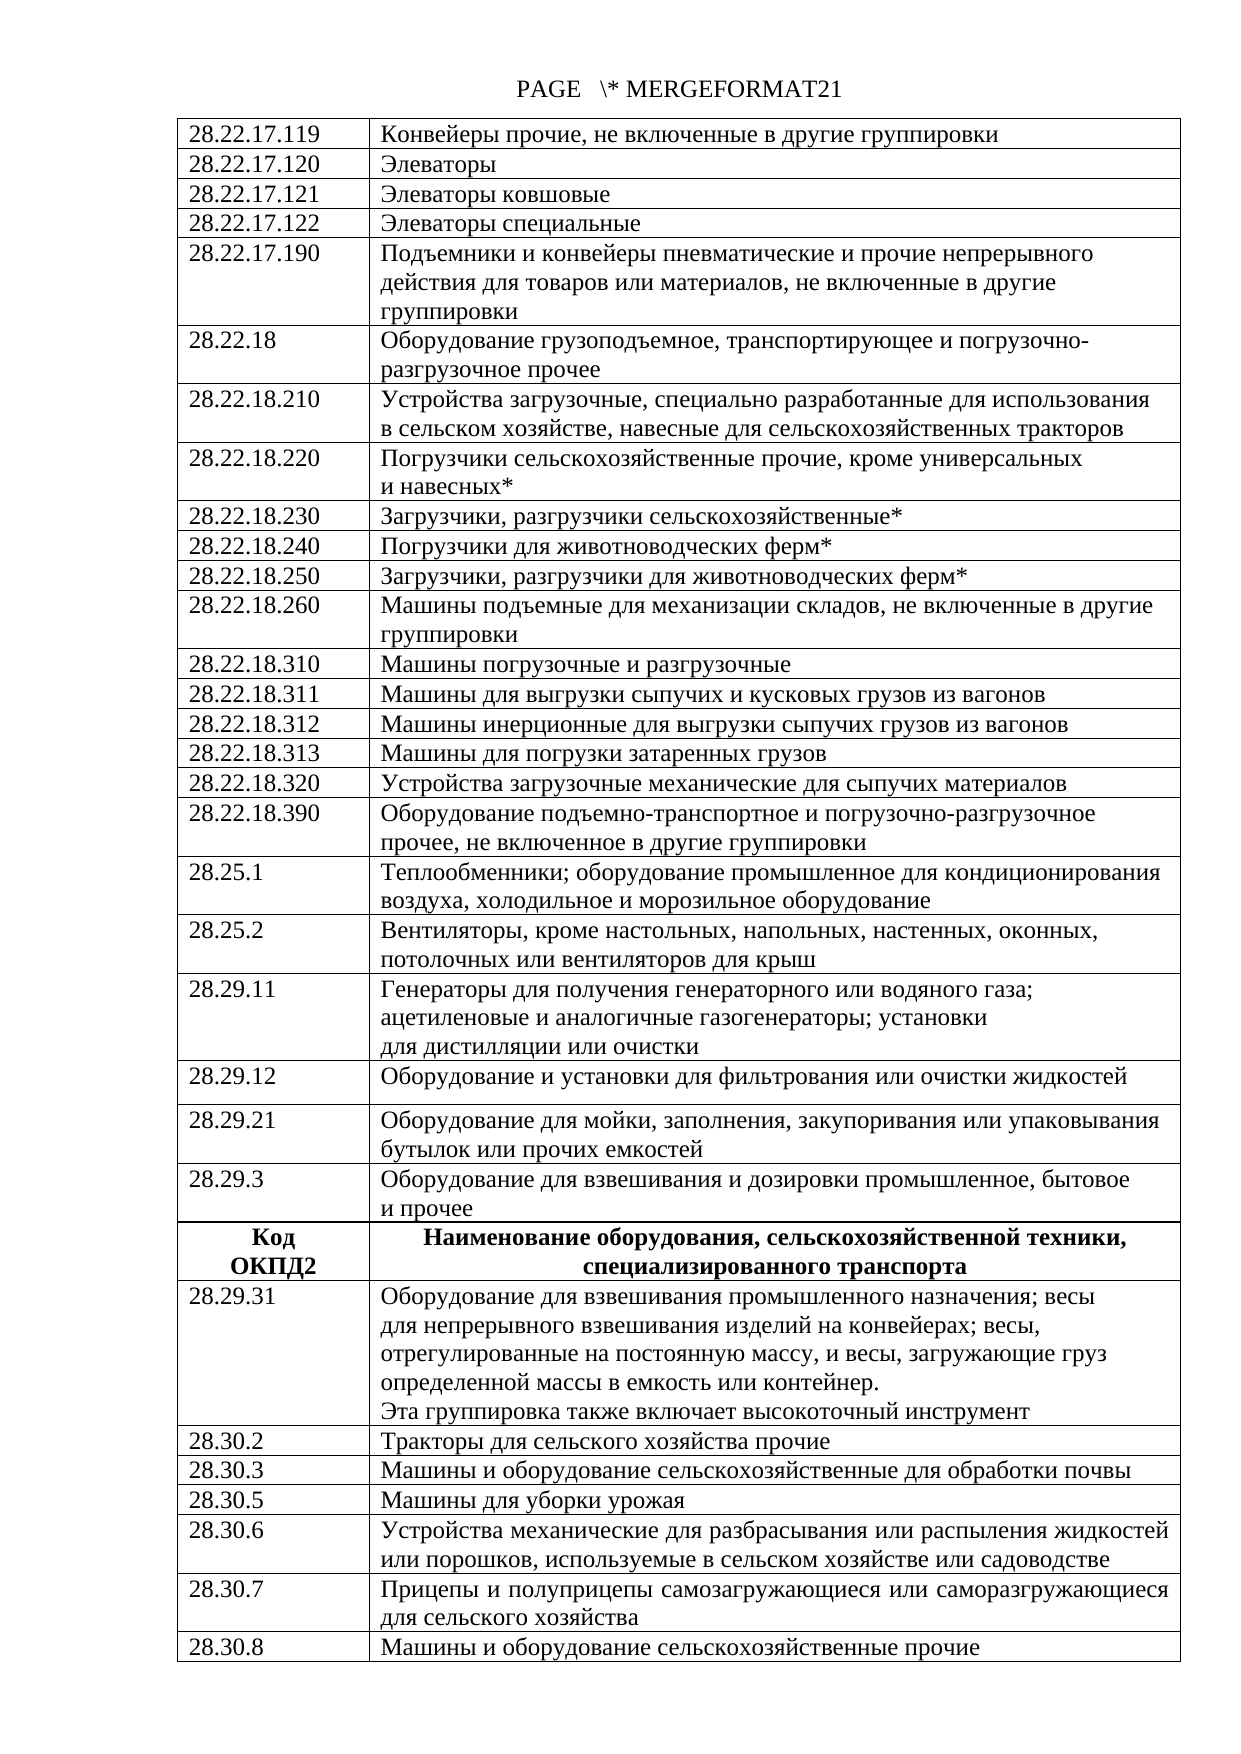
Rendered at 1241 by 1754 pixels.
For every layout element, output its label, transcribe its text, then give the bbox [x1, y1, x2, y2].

table_cell Машины подъемные для механизации складов, не включенные в другие группировки [370, 591, 1180, 648]
table_cell Загрузчики, разгрузчики сельскохозяйственные* [370, 501, 1180, 530]
table_cell 28.30.8 [178, 1632, 369, 1661]
table_cell Оборудование для взвешивания и дозировки промышленное, бытовое и прочее [370, 1164, 1180, 1221]
table_cell 28.29.11 [178, 974, 369, 1060]
table_cell 28.22.18.313 [178, 739, 369, 767]
table_cell 28.29.21 [178, 1105, 369, 1163]
table_cell 28.22.17.119 [178, 119, 369, 148]
table_cell 28.30.2 [178, 1426, 369, 1454]
table_cell Конвейеры прочие, не включенные в другие группировки [370, 119, 1180, 148]
table_cell 28.30.3 [178, 1456, 369, 1484]
table_cell 28.22.17.120 [178, 149, 369, 178]
table_cell Устройства механические для разбрасывания или распыления жидкостей или порошков, используемые в сельском хозяйстве или садоводстве [370, 1515, 1180, 1573]
table_cell 28.22.17.190 [178, 238, 369, 324]
table_cell Подъемники и конвейеры пневматические и прочие непрерывного действия для товаров или материалов, не включенные в другие группировки [370, 238, 1180, 324]
table_cell Наименование оборудования, сельскохозяйственной техники, специализированного транспорта [370, 1223, 1180, 1280]
table_cell Погрузчики для животноводческих ферм* [370, 531, 1180, 560]
table_cell Генераторы для получения генераторного или водяного газа; ацетиленовые и аналогичные газогенераторы; установки для дистилляции или очистки [370, 974, 1180, 1060]
table_cell 28.22.18.312 [178, 709, 369, 737]
table_cell Машины для уборки урожая [370, 1485, 1180, 1514]
table_cell 28.29.3 [178, 1164, 369, 1221]
table_cell Погрузчики сельскохозяйственные прочие, кроме универсальных и навесных* [370, 443, 1180, 500]
table_cell Машины и оборудование сельскохозяйственные для обработки почвы [370, 1456, 1180, 1484]
table_cell 28.22.17.122 [178, 209, 369, 237]
table_cell Машины инерционные для выгрузки сыпучих грузов из вагонов [370, 709, 1180, 737]
table_cell Теплообменники; оборудование промышленное для кондиционирования воздуха, холодильное и морозильное оборудование [370, 857, 1180, 914]
table_cell 28.22.18.240 [178, 531, 369, 560]
table_cell Оборудование грузоподъемное, транспортирующее и погрузочно-разгрузочное прочее [370, 326, 1180, 383]
table_cell 28.30.6 [178, 1515, 369, 1573]
table_cell Вентиляторы, кроме настольных, напольных, настенных, оконных, потолочных или вентиляторов для крыш [370, 915, 1180, 973]
table_cell Загрузчики, разгрузчики для животноводческих ферм* [370, 561, 1180, 589]
table_cell Устройства загрузочные, специально разработанные для использования в сельском хозяйстве, навесные для сельскохозяйственных тракторов [370, 384, 1180, 442]
table_cell Код ОКПД2 [178, 1223, 369, 1280]
table_cell 28.25.1 [178, 857, 369, 914]
table_cell 28.22.18.320 [178, 768, 369, 797]
table_cell 28.30.7 [178, 1574, 369, 1631]
table_cell Элеваторы специальные [370, 209, 1180, 237]
table_cell Машины для выгрузки сыпучих и кусковых грузов из вагонов [370, 679, 1180, 708]
table_cell 28.22.17.121 [178, 179, 369, 207]
table_cell 28.22.18.210 [178, 384, 369, 442]
table_cell 28.22.18.260 [178, 591, 369, 648]
table_cell 28.29.12 [178, 1061, 369, 1104]
table_cell Устройства загрузочные механические для сыпучих материалов [370, 768, 1180, 797]
table_cell Машины погрузочные и разгрузочные [370, 649, 1180, 678]
table_cell 28.22.18.390 [178, 798, 369, 856]
table_cell Оборудование подъемно-транспортное и погрузочно-разгрузочное прочее, не включенное в другие группировки [370, 798, 1180, 856]
table_cell 28.22.18.220 [178, 443, 369, 500]
table_cell 28.30.5 [178, 1485, 369, 1514]
table_cell Оборудование для мойки, заполнения, закупоривания или упаковывания бутылок или прочих емкостей [370, 1105, 1180, 1163]
table_cell 28.22.18.311 [178, 679, 369, 708]
table_cell 28.22.18.250 [178, 561, 369, 589]
table_cell Оборудование для взвешивания промышленного назначения; весы для непрерывного взвешивания изделий на конвейерах; весы, отрегулированные на постоянную массу, и весы, загружающие груз определенной массы в емкость или контейнер. Эта группировка также включает высокоточный инструмент [370, 1281, 1180, 1425]
table_cell Элеваторы ковшовые [370, 179, 1180, 207]
table_cell Тракторы для сельского хозяйства прочие [370, 1426, 1180, 1454]
table_cell 28.22.18.230 [178, 501, 369, 530]
table_cell 28.25.2 [178, 915, 369, 973]
table_cell 28.29.31 [178, 1281, 369, 1425]
table_cell 28.22.18.310 [178, 649, 369, 678]
table_cell Прицепы и полуприцепы самозагружающиеся или саморазгружающиеся для сельского хозяйства [370, 1574, 1180, 1631]
table_cell 28.22.18 [178, 326, 369, 383]
table_cell Элеваторы [370, 149, 1180, 178]
table_cell Оборудование и установки для фильтрования или очистки жидкостей [370, 1061, 1180, 1104]
table_cell Машины для погрузки затаренных грузов [370, 739, 1180, 767]
table_cell Машины и оборудование сельскохозяйственные прочие [370, 1632, 1180, 1661]
